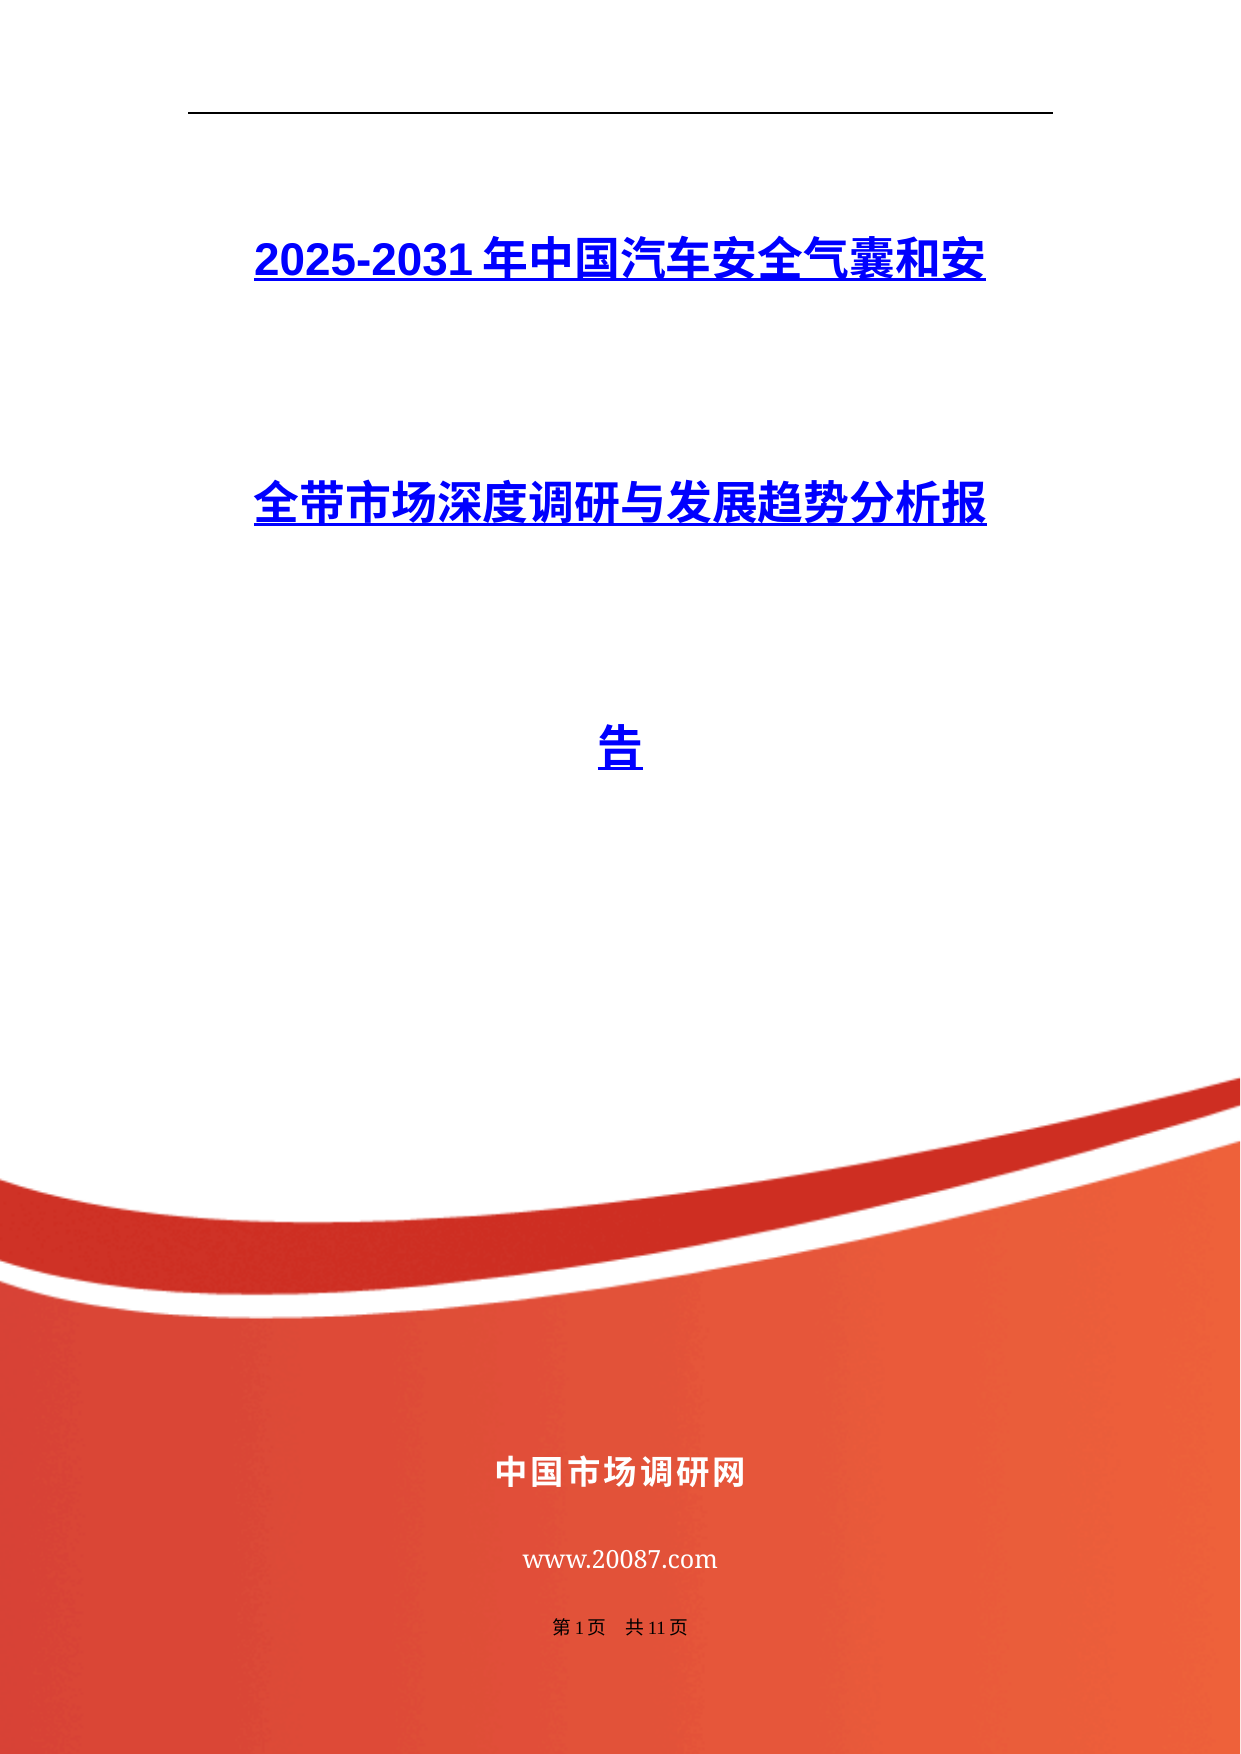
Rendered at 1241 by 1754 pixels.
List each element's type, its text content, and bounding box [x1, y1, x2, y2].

subtitle 中国市场调研网 [187, 1437, 1053, 1502]
text www.20087.com [187, 1526, 1053, 1591]
picture [0, 1006, 1241, 1754]
table_header 2025-2031年中国汽车安全气囊和安全带市场深度调研与发展趋势分析报告 [188, 207, 1053, 871]
